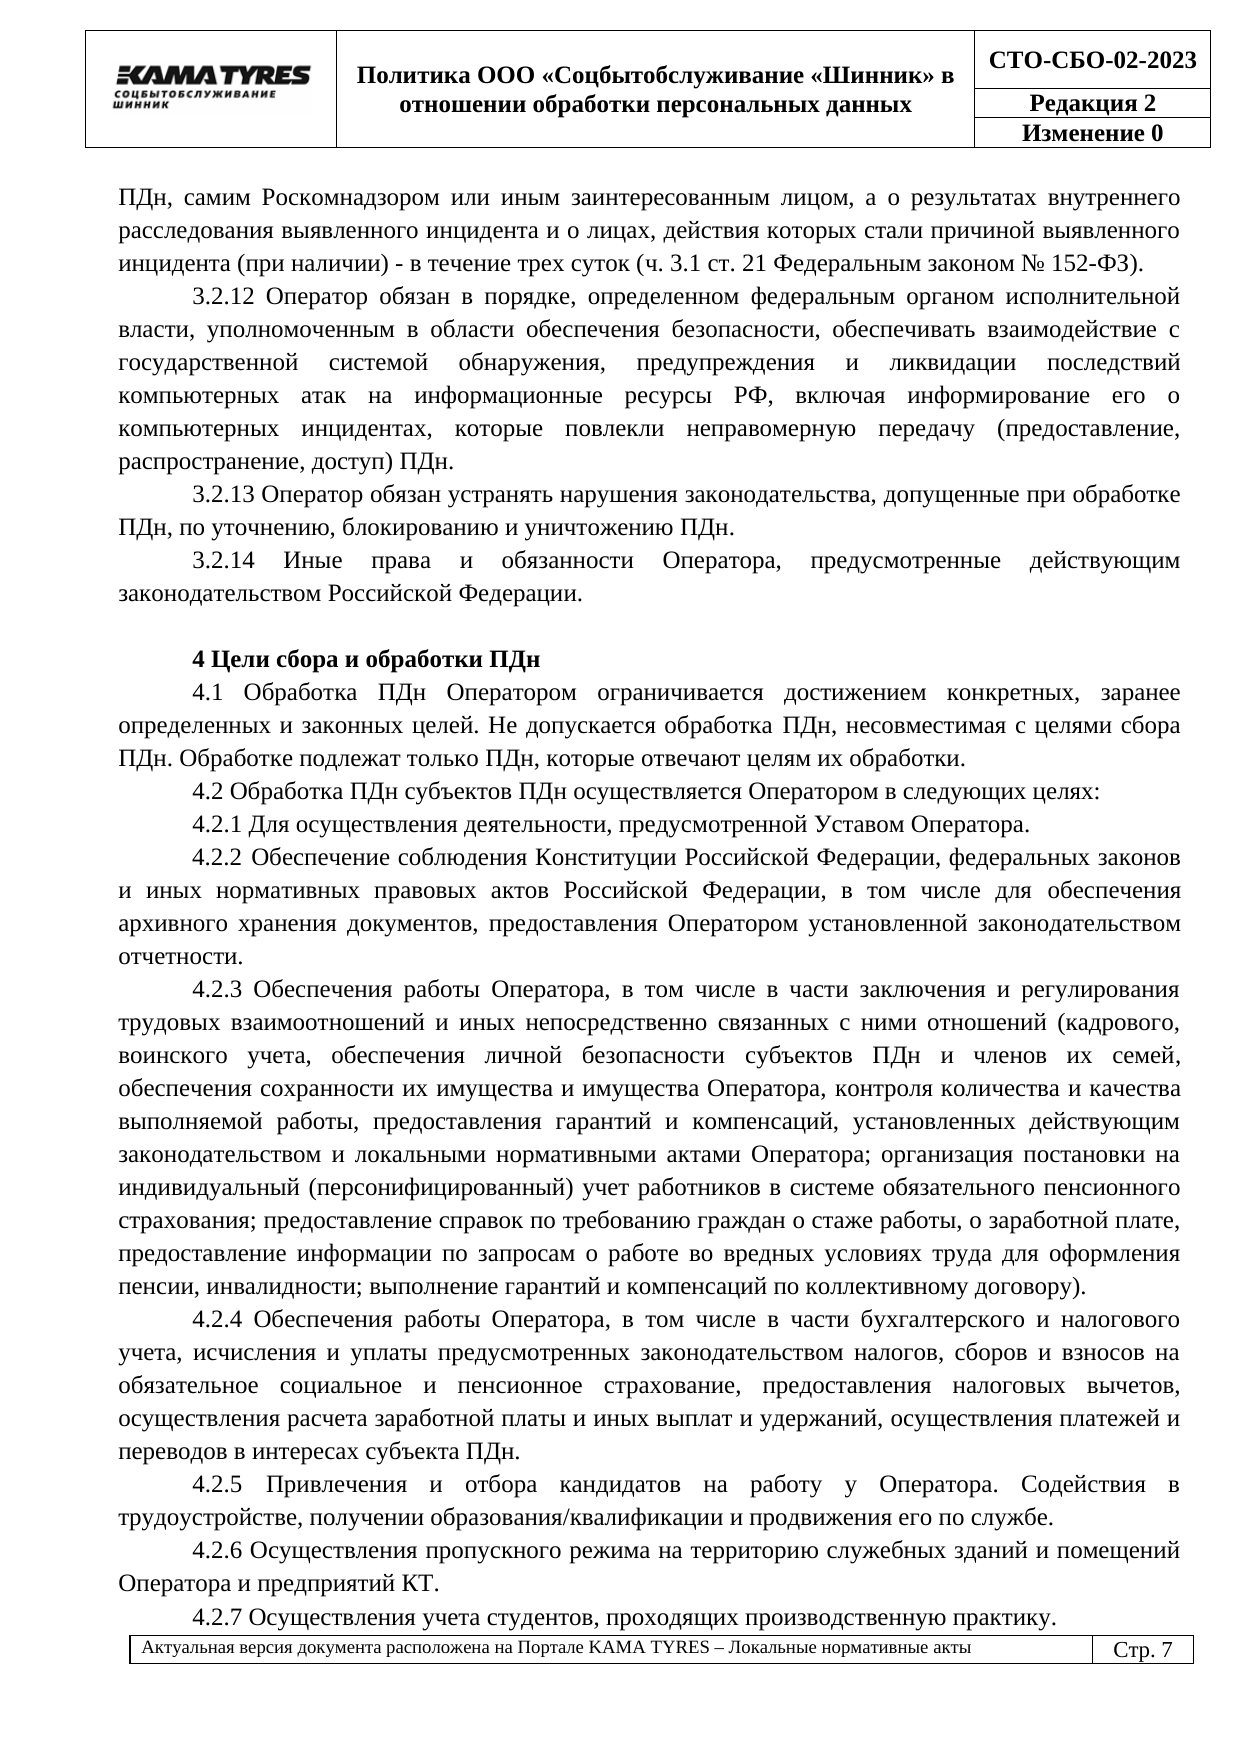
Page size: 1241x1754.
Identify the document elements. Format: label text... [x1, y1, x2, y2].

list Обеспечение соблюдения Конституции Российской Федерации, федеральных законов и иных нормативных правовых актов Российской Федерации, в том числе для обеспечения архивного хранения документов, предоставления Оператором установленной законодательством отчетности. [118, 842, 1181, 970]
picture [89, 60, 322, 118]
list 4.2.3 Обеспечения работы Оператора, в том числе в части заключения и регулирования трудовых взаимоотношений и иных непосредственно связанных с ними отношений (кадрового, воинского учета, обеспечения личной безопасности субъектов ПДн и членов их семей, обеспечения сохранности их имущества и имущества Оператора, контроля количества и качества выполняемой работы, предоставления гарантий и компенсаций, установленных действующим законодательством и локальными нормативными актами Оператора; организация постановки на индивидуальный (персонифицированный) учет работников в системе обязательного пенсионного страхования; предоставление справок по требованию граждан о стаже работы, о заработной плате, предоставление информации по запросам о работе во вредных условиях труда для оформления пенсии, инвалидности; выполнение гарантий и компенсаций по коллективному договору). [118, 974, 1181, 1300]
text 3.2.14 Иные права и обязанности Оператора, предусмотренные действующим законодательством Российской Федерации. [118, 545, 1181, 607]
text 4.2.6 Осуществления пропускного режима на территорию служебных зданий и помещений Оператора и предприятий КТ. [118, 1536, 1181, 1597]
list 4.2.4 Обеспечения работы Оператора, в том числе в части бухгалтерского и налогового учета, исчисления и уплаты предусмотренных законодательством налогов, сборов и взносов на обязательное социальное и пенсионное страхование, предоставления налоговых вычетов, осуществления расчета заработной платы и иных выплат и удержаний, осуществления платежей и переводов в интересах субъекта ПДн. [118, 1304, 1181, 1465]
text 3.2.12 Оператор обязан в порядке, определенном федеральным органом исполнительной власти, уполномоченным в области обеспечения безопасности, обеспечивать взаимодействие с государственной системой обнаружения, предупреждения и ликвидации последствий компьютерных атак на информационные ресурсы РФ, включая информирование его о компьютерных инцидентах, которые повлекли неправомерную передачу (предоставление, распространение, доступ) ПДн. [118, 281, 1181, 474]
text 4.2.1 Для осуществления деятельности, предусмотренной Уставом Оператора. [118, 809, 1181, 838]
list Привлечения и отбора кандидатов на работу у Оператора. Содействия в трудоустройстве, получении образования/квалификации и продвижения его по службе. [118, 1469, 1181, 1531]
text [118, 182, 1181, 276]
text 4.2.7 Осуществления учета студентов, проходящих производственную практику. [118, 1602, 1181, 1630]
text 3.2.13 Оператор обязан устранять нарушения законодательства, допущенные при обработке ПДн, по уточнению, блокированию и уничтожению ПДн. [118, 479, 1181, 541]
text 4.1 Обработка ПДн Оператором ограничивается достижением конкретных, заранее определенных и законных целей. Не допускается обработка ПДн, несовместимая с целями сбора ПДн. Обработке подлежат только ПДн, которые отвечают целям их обработки. [118, 677, 1181, 772]
text 4.2 Обработка ПДн субъектов ПДн осуществляется Оператором в следующих целях: [118, 776, 1181, 805]
text 4 Цели сбора и обработки ПДн [118, 644, 1181, 673]
